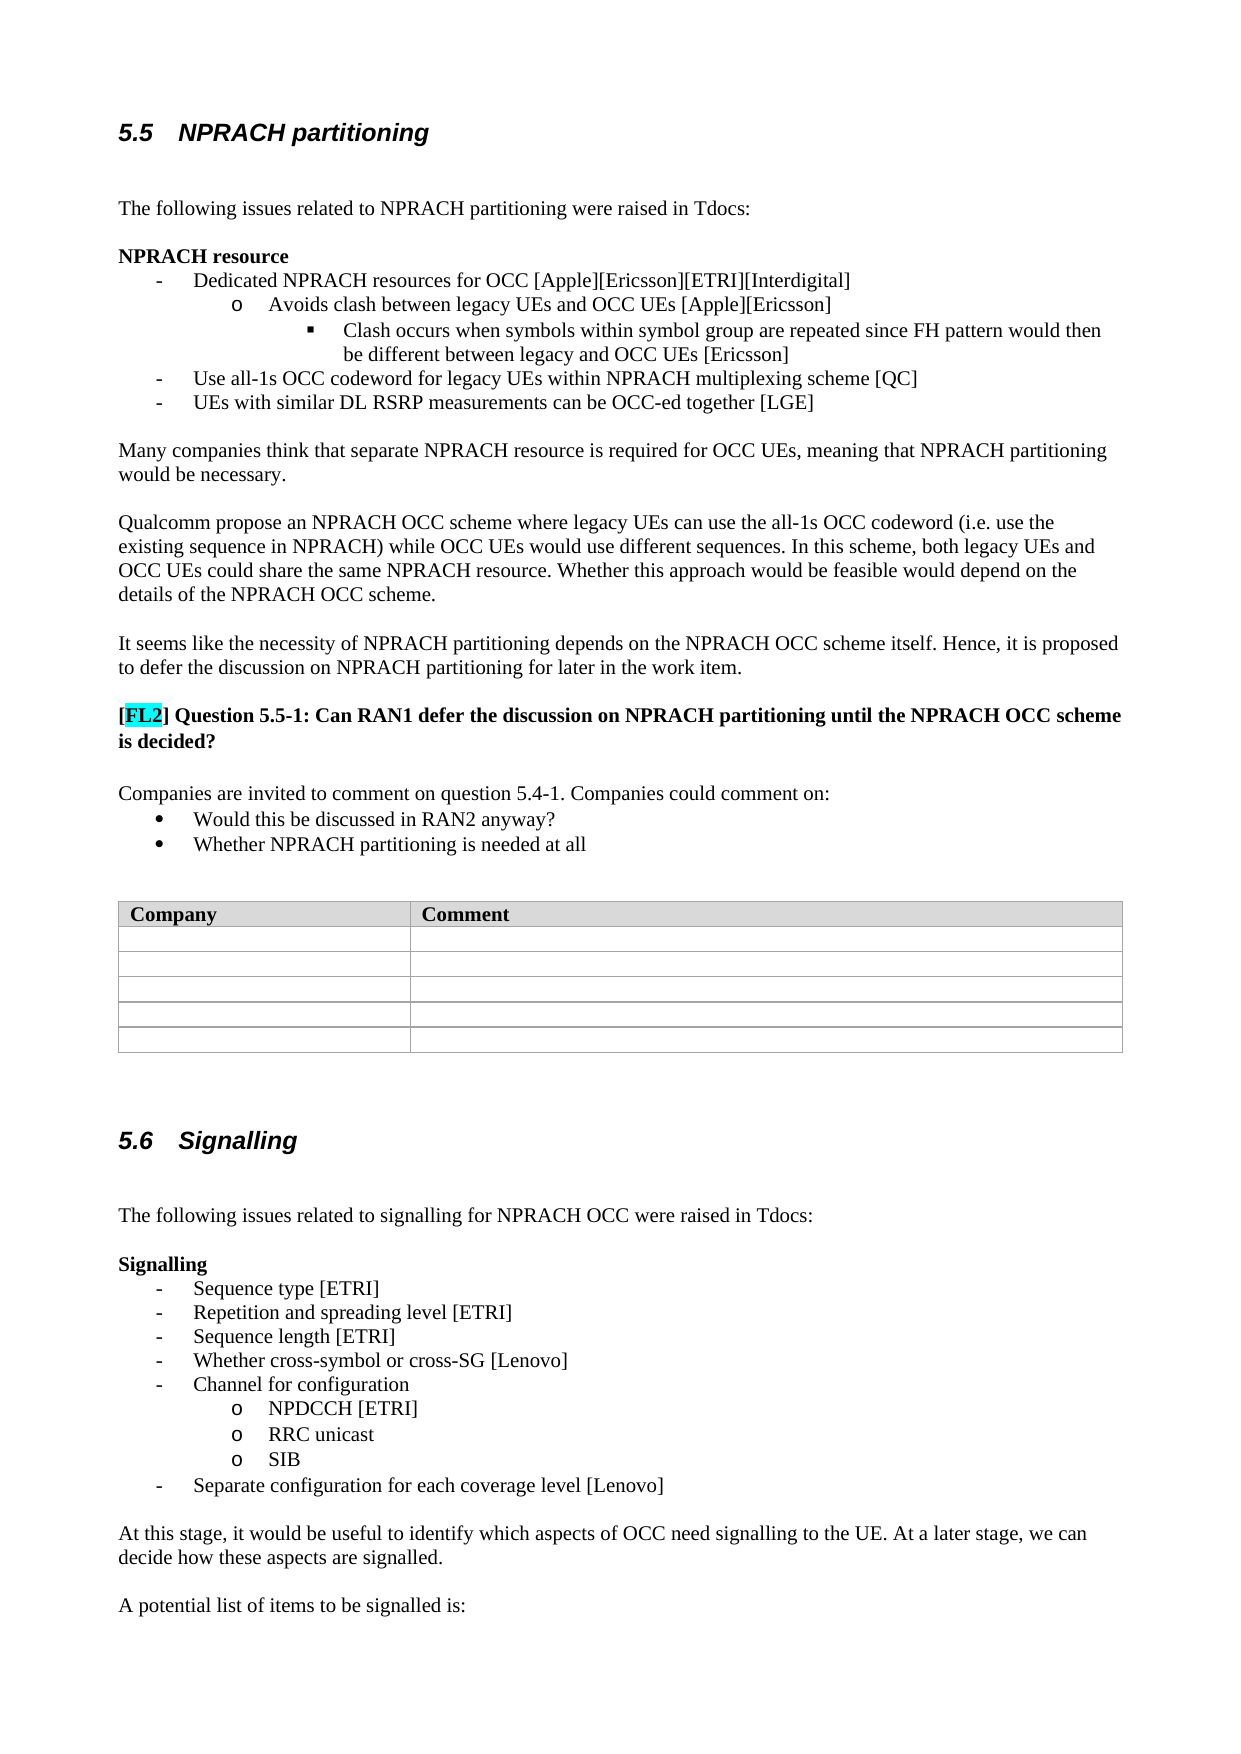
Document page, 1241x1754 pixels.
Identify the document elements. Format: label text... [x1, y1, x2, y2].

list Companies are invited to comment on question 5.4-1. Companies could comment on: [118, 781, 1122, 804]
list Channel for configuration [156, 1372, 1122, 1396]
list NPDCCH [ETRI] [231, 1396, 1122, 1422]
text A potential list of items to be signalled is: [118, 1593, 1122, 1617]
list Sequence type [ETRI] [156, 1276, 1122, 1299]
table_cell [119, 1003, 410, 1026]
list SIB [231, 1447, 1122, 1473]
list Avoids clash between legacy UEs and OCC UEs [Apple][Ericsson] [231, 292, 1122, 318]
table_cell [411, 1028, 1122, 1052]
list Whether cross-symbol or cross-SG [Lenovo] [156, 1348, 1122, 1372]
table_cell [411, 1003, 1122, 1026]
list Separate configuration for each coverage level [Lenovo] [156, 1473, 1122, 1497]
list [FL2] Question 5.5-1: Can RAN1 defer the discussion on NPRACH partitioning until the NPRACH OCC scheme is decided? [118, 703, 1122, 753]
table_cell [119, 977, 410, 1001]
list RRC unicast [231, 1422, 1122, 1447]
list UEs with similar DL RSRP measurements can be OCC-ed together [LGE] [156, 390, 1122, 414]
text It seems like the necessity of NPRACH partitioning depends on the NPRACH OCC scheme itself. Hence, it is proposed to defer the discussion on NPRACH partitioning for later in the work item. [118, 631, 1122, 679]
list Whether NPRACH partitioning is needed at all [156, 832, 1122, 856]
text The following issues related to signalling for NPRACH OCC were raised in Tdocs: [118, 1203, 1122, 1227]
text NPRACH resource [118, 244, 1122, 268]
list Would this be discussed in RAN2 anyway? [156, 806, 1122, 831]
list Use all-1s OCC codeword for legacy UEs within NPRACH multiplexing scheme [QC] [156, 366, 1122, 390]
table_cell [119, 1028, 410, 1052]
table_cell [119, 952, 410, 976]
table_header Comment [411, 902, 1122, 926]
text The following issues related to NPRACH partitioning were raised in Tdocs: [118, 196, 1122, 220]
text At this stage, it would be useful to identify which aspects of OCC need signalling to the UE. At a later stage, we can decide how these aspects are signalled. [118, 1521, 1122, 1569]
table_cell [411, 927, 1122, 951]
list Repetition and spreading level [ETRI] [156, 1299, 1122, 1324]
table_cell [411, 977, 1122, 1001]
table_cell [411, 952, 1122, 976]
text Signalling [118, 1251, 1122, 1276]
text Qualcomm propose an NPRACH OCC scheme where legacy UEs can use the all-1s OCC codeword (i.e. use the existing sequence in NPRACH) while OCC UEs would use different sequences. In this scheme, both legacy UEs and OCC UEs could share the same NPRACH resource. Whether this approach would be feasible would depend on the details of the NPRACH OCC scheme. [118, 510, 1122, 606]
list Dedicated NPRACH resources for OCC [Apple][Ericsson][ETRI][Interdigital] [156, 268, 1122, 292]
list Sequence length [ETRI] [156, 1324, 1122, 1348]
table_header Company [119, 902, 410, 926]
text Many companies think that separate NPRACH resource is required for OCC UEs, meaning that NPRACH partitioning would be necessary. [118, 438, 1122, 486]
table_cell [119, 927, 410, 951]
subtitle NPRACH partitioning [118, 118, 1122, 147]
subtitle Signalling [118, 1126, 1122, 1154]
list Clash occurs when symbols within symbol group are repeated since FH pattern would then be different between legacy and OCC UEs [Ericsson] [306, 318, 1122, 366]
